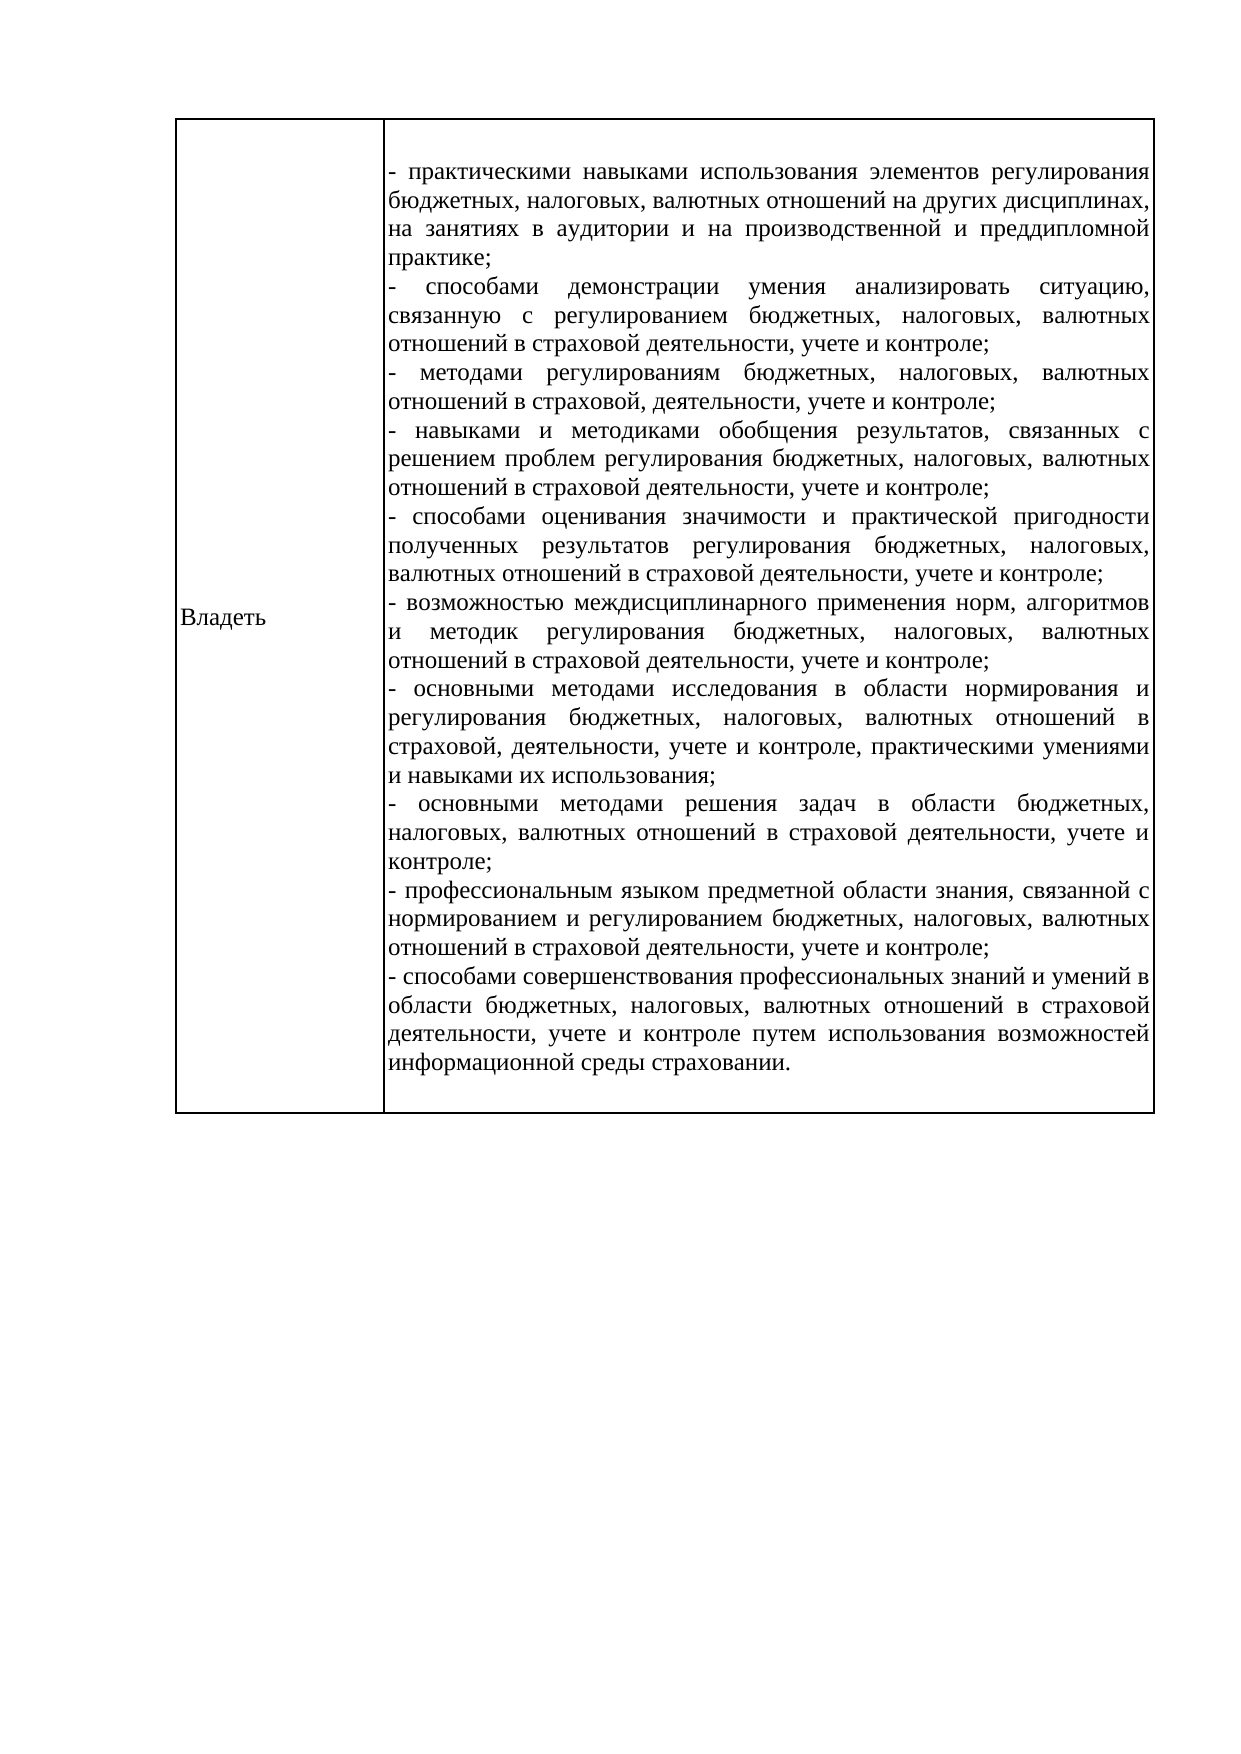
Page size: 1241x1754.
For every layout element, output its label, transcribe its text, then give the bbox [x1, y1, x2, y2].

table_header - практическими навыками использования элементов регулирования бюджетных, налоговых, валютных отношений на других дисциплинах, на занятиях в аудитории и на производственной и преддипломной практике; - способами демонстрации умения анализировать ситуацию, связанную с регулированием бюджетных, налоговых, валютных отношений в страховой деятельности, учете и контроле; - методами регулированиям бюджетных, налоговых, валютных отношений в страховой, деятельности, учете и контроле; - навыками и методиками обобщения результатов, связанных с решением проблем регулирования бюджетных, налоговых, валютных отношений в страховой деятельности, учете и контроле; - способами оценивания значимости и практической пригодности полученных результатов регулирования бюджетных, налоговых, валютных отношений в страховой деятельности, учете и контроле; - возможностью междисциплинарного применения норм, алгоритмов и методик регулирования бюджетных, налоговых, валютных отношений в страховой деятельности, учете и контроле; - основными методами исследования в области нормирования и регулирования бюджетных, налоговых, валютных отношений в страховой, деятельности, учете и контроле, практическими умениями и навыками их использования; - основными методами решения задач в области бюджетных, налоговых, валютных отношений в страховой деятельности, учете и контроле; - профессиональным языком предметной области знания, связанной с нормированием и регулированием бюджетных, налоговых, валютных отношений в страховой деятельности, учете и контроле; - способами совершенствования профессиональных знаний и умений в области бюджетных, налоговых, валютных отношений в страховой деятельности, учете и контроле путем использования возможностей информационной среды страховании. [385, 120, 1153, 1112]
table_header Владеть [177, 120, 383, 1112]
